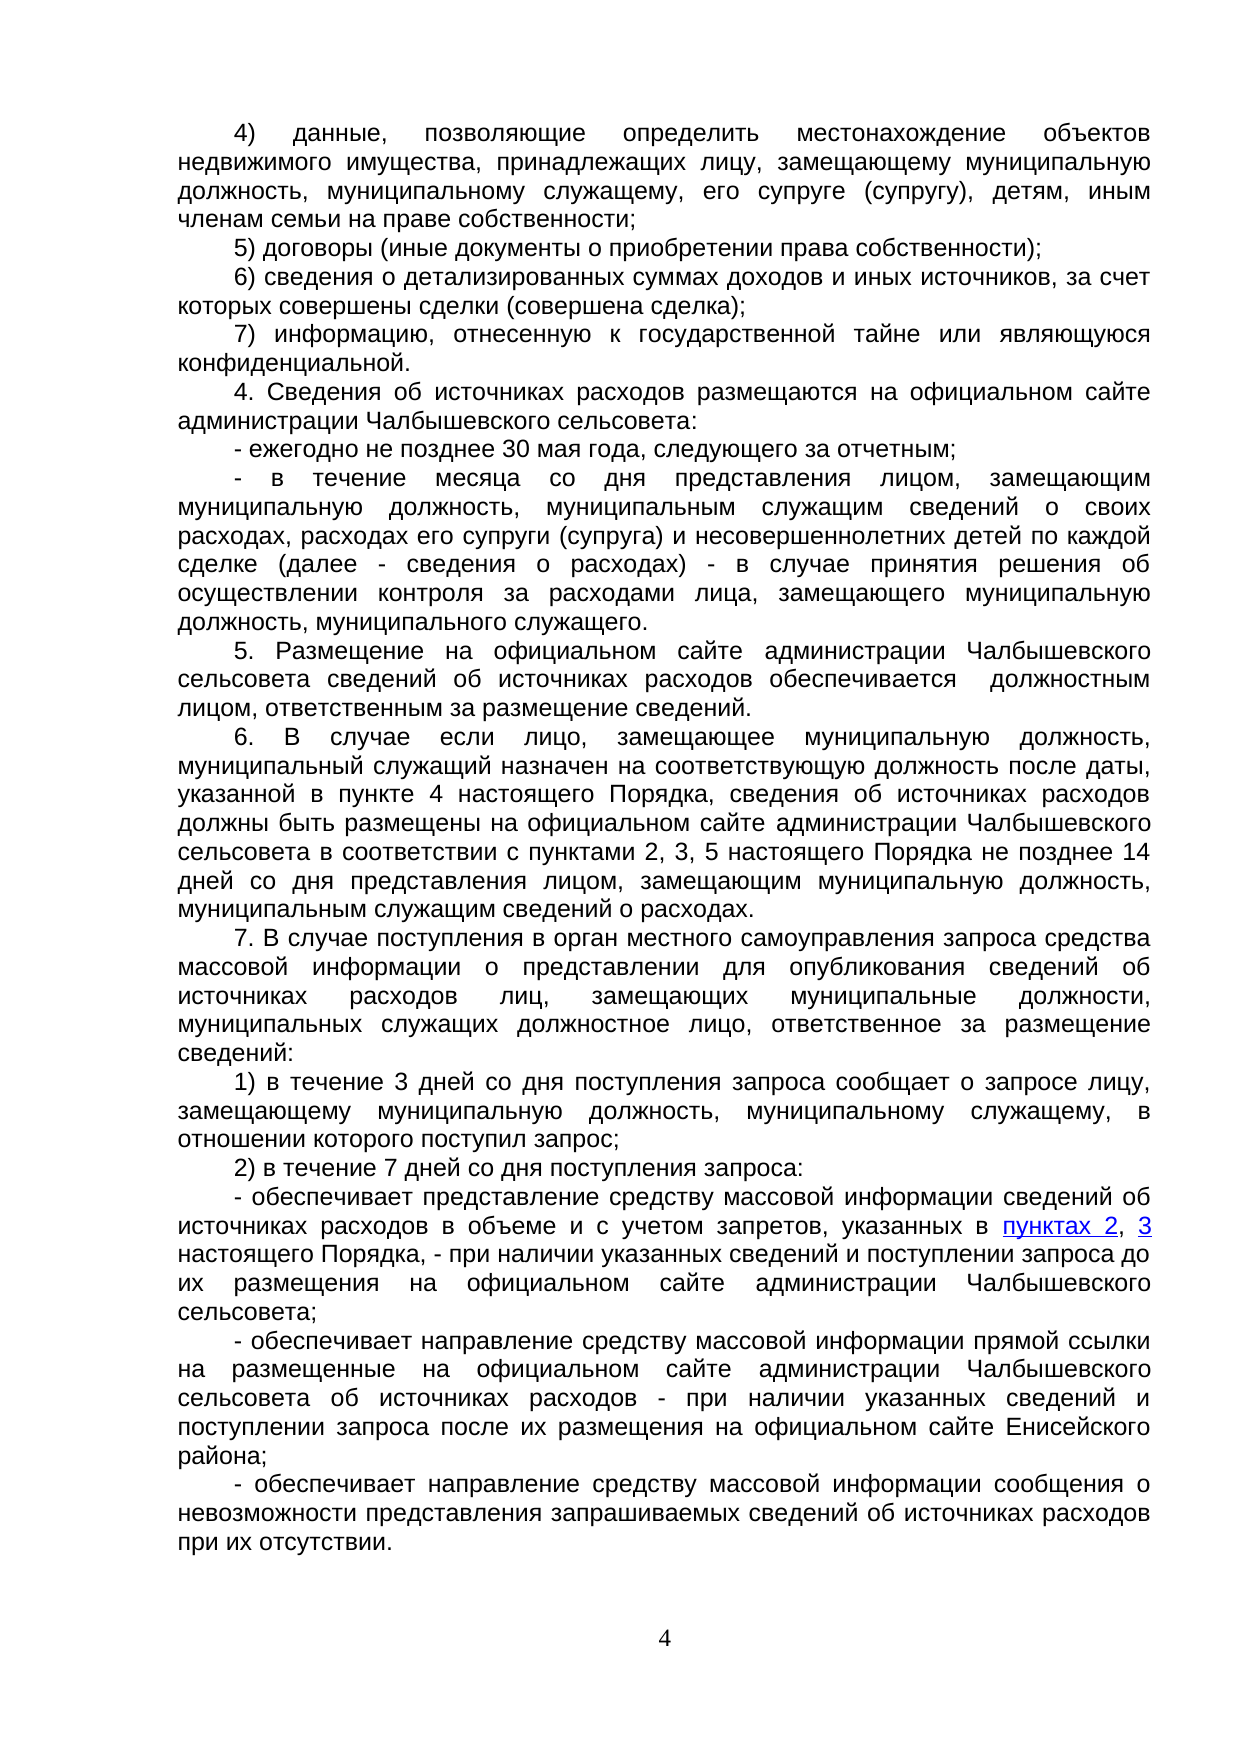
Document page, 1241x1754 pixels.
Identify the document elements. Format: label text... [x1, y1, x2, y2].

text 1) в течение 3 дней со дня поступления запроса сообщает о запросе лицу, замещающему муниципальную должность, муниципальному служащему, в отношении которого поступил запрос; [177, 1067, 1152, 1153]
text 6) сведения о детализированных суммах доходов и иных источников, за счет которых совершены сделки (совершена сделка); [177, 262, 1152, 319]
text - обеспечивает направление средству массовой информации сообщения о невозможности представления запрашиваемых сведений об источниках расходов при их отсутствии. [177, 1469, 1152, 1556]
text 5) договоры (иные документы о приобретении права собственности); [177, 233, 1152, 262]
text - обеспечивает представление средству массовой информации сведений об источниках расходов в объеме и с учетом запретов, указанных в пунктах 2, 3 настоящего Порядка, - при наличии указанных сведений и поступлении запроса до их размещения на официальном сайте администрации Чалбышевского сельсовета; [177, 1182, 1152, 1326]
text - в течение месяца со дня представления лицом, замещающим муниципальную должность, муниципальным служащим сведений о своих расходах, расходах его супруги (супруга) и несовершеннолетних детей по каждой сделке (далее - сведения о расходах) - в случае принятия решения об осуществлении контроля за расходами лица, замещающего муниципальную должность, муниципального служащего. [177, 463, 1152, 636]
text 5. Размещение на официальном сайте администрации Чалбышевского сельсовета сведений об источниках расходов обеспечивается должностным лицом, ответственным за размещение сведений. [177, 636, 1152, 722]
text - обеспечивает направление средству массовой информации прямой ссылки на размещенные на официальном сайте администрации Чалбышевского сельсовета об источниках расходов - при наличии указанных сведений и поступлении запроса после их размещения на официальном сайте Енисейского района; [177, 1326, 1152, 1469]
text 7) информацию, отнесенную к государственной тайне или являющуюся конфиденциальной. [177, 319, 1152, 377]
text 4. Сведения об источниках расходов размещаются на официальном сайте администрации Чалбышевского сельсовета: [177, 377, 1152, 434]
text 6. В случае если лицо, замещающее муниципальную должность, муниципальный служащий назначен на соответствующую должность после даты, указанной в пункте 4 настоящего Порядка, сведения об источниках расходов должны быть размещены на официальном сайте администрации Чалбышевского сельсовета в соответствии с пунктами 2, 3, 5 настоящего Порядка не позднее 14 дней со дня представления лицом, замещающим муниципальную должность, муниципальным служащим сведений о расходах. [177, 722, 1152, 923]
text 4) данные, позволяющие определить местонахождение объектов недвижимого имущества, принадлежащих лицу, замещающему муниципальную должность, муниципальному служащему, его супруге (супругу), детям, иным членам семьи на праве собственности; [177, 118, 1152, 233]
text 2) в течение 7 дней со дня поступления запроса: [177, 1153, 1152, 1182]
text 7. В случае поступления в орган местного самоуправления запроса средства массовой информации о представлении для опубликования сведений об источниках расходов лиц, замещающих муниципальные должности, муниципальных служащих должностное лицо, ответственное за размещение сведений: [177, 923, 1152, 1067]
text - ежегодно не позднее 30 мая года, следующего за отчетным; [177, 434, 1152, 463]
